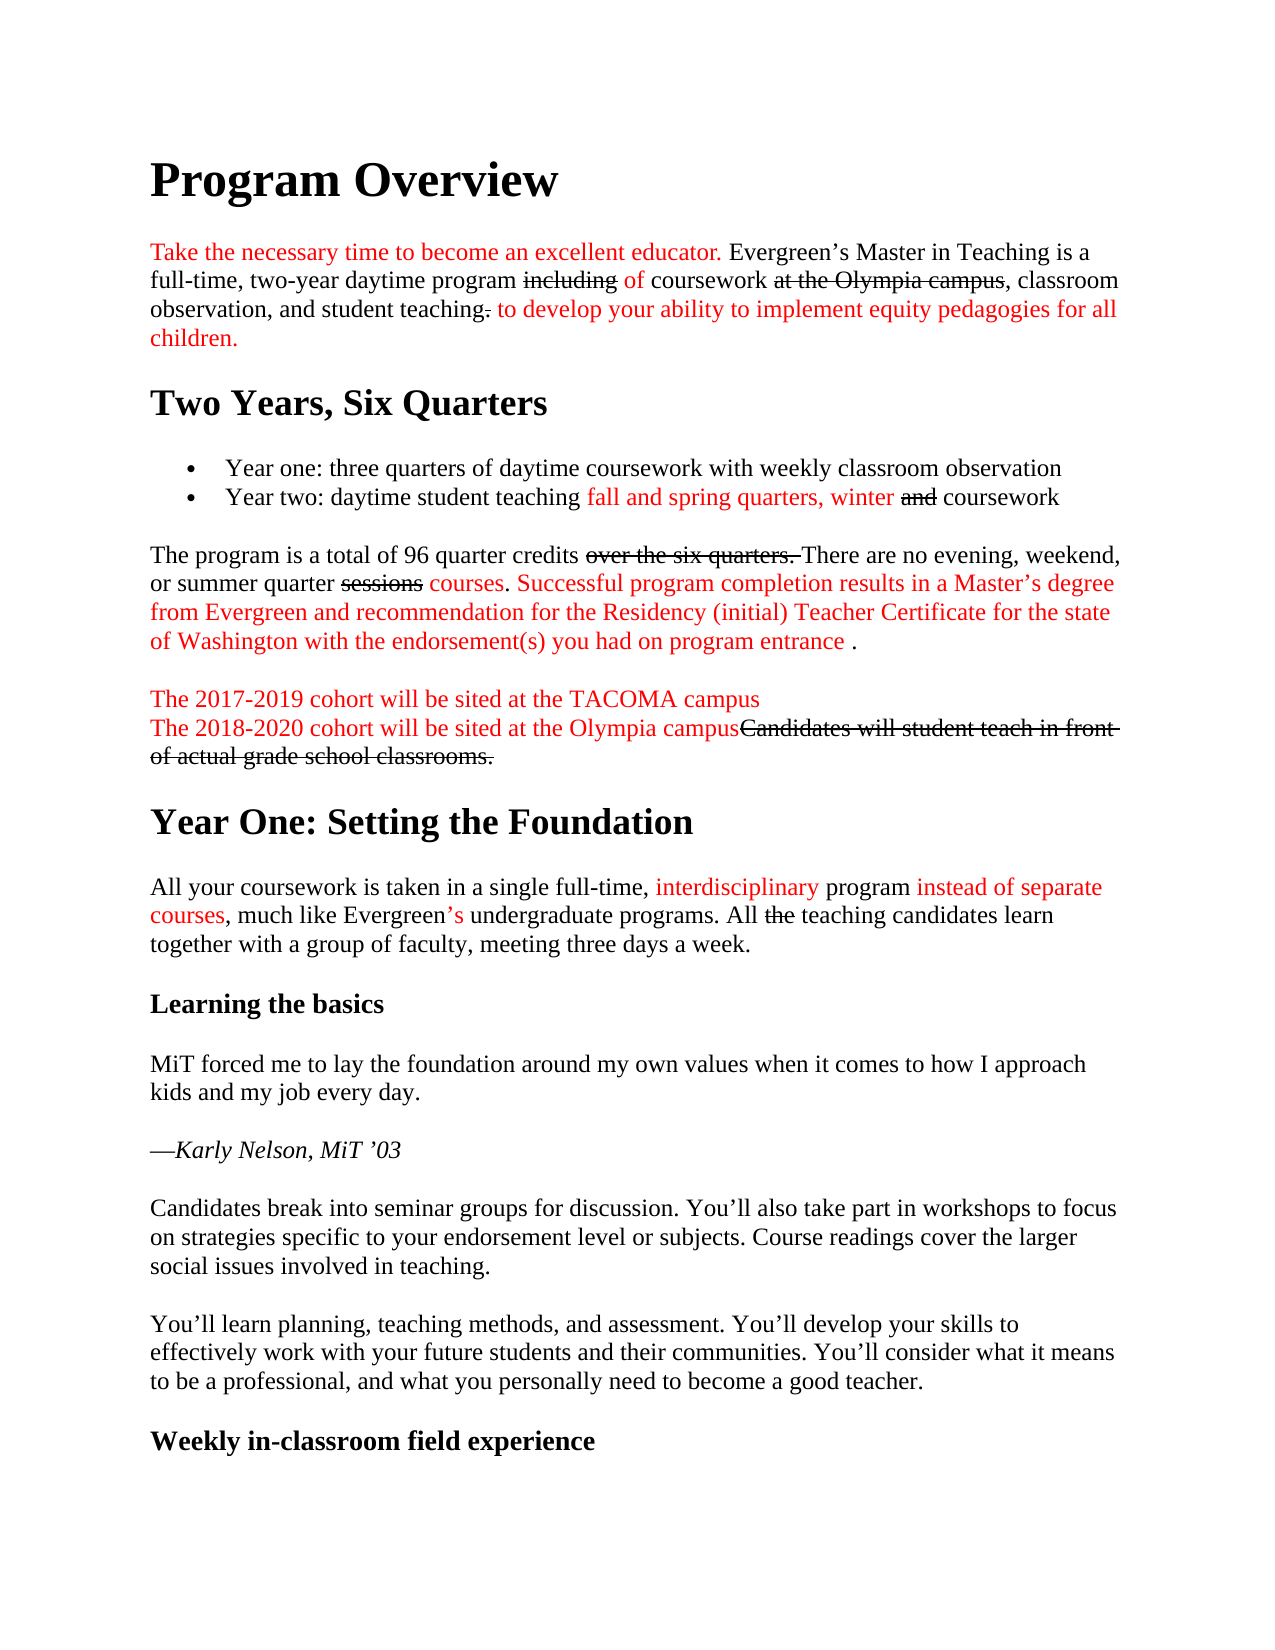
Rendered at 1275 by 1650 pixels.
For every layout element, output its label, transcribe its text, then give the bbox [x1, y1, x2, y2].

text Take the necessary time to become an excellent educator. Evergreen’s Master in Teaching is a full-time, two-year daytime program including of coursework at the Olympia campus, classroom observation, and student teaching. to develop your ability to implement equity pedagogies for all children. [150, 237, 1125, 352]
text You’ll learn planning, teaching methods, and assessment. You’ll develop your skills to effectively work with your future students and their communities. You’ll consider what it means to be a professional, and what you personally need to become a good teacher. [150, 1309, 1125, 1395]
text Learning the basics [150, 987, 1125, 1019]
text The 2017-2019 cohort will be sited at the TACOMA campus [150, 684, 1125, 713]
list Year one: three quarters of daytime coursework with weekly classroom observation [187, 453, 1125, 482]
text Program Overview [150, 150, 1125, 207]
text MiT forced me to lay the foundation around my own values when it comes to how I approach kids and my job every day. [150, 1049, 1125, 1106]
text Weekly in-classroom field experience [150, 1424, 1125, 1456]
text Two Years, Six Quarters [150, 381, 1125, 424]
text The 2018-2020 cohort will be sited at the Olympia campusCandidates will student teach in front of actual grade school classrooms. [150, 713, 1125, 770]
text —Karly Nelson, MiT ’03 [150, 1135, 1125, 1164]
text All your coursework is taken in a single full-time, interdisciplinary program instead of separate courses, much like Evergreen’s undergraduate programs. All the teaching candidates learn together with a group of faculty, meeting three days a week. [150, 872, 1125, 958]
text The program is a total of 96 quarter credits over the six quarters. There are no evening, weekend, or summer quarter sessions courses. Successful program completion results in a Master’s degree from Evergreen and recommendation for the Residency (initial) Teacher Certificate for the state of Washington with the endorsement(s) you had on program entrance . [150, 540, 1125, 655]
text Year One: Setting the Foundation [150, 799, 1125, 842]
list Year two: daytime student teaching fall and spring quarters, winter and coursework [187, 482, 1125, 511]
text Candidates break into seminar groups for discussion. You’ll also take part in workshops to focus on strategies specific to your endorsement level or subjects. Course readings cover the larger social issues involved in teaching. [150, 1193, 1125, 1279]
